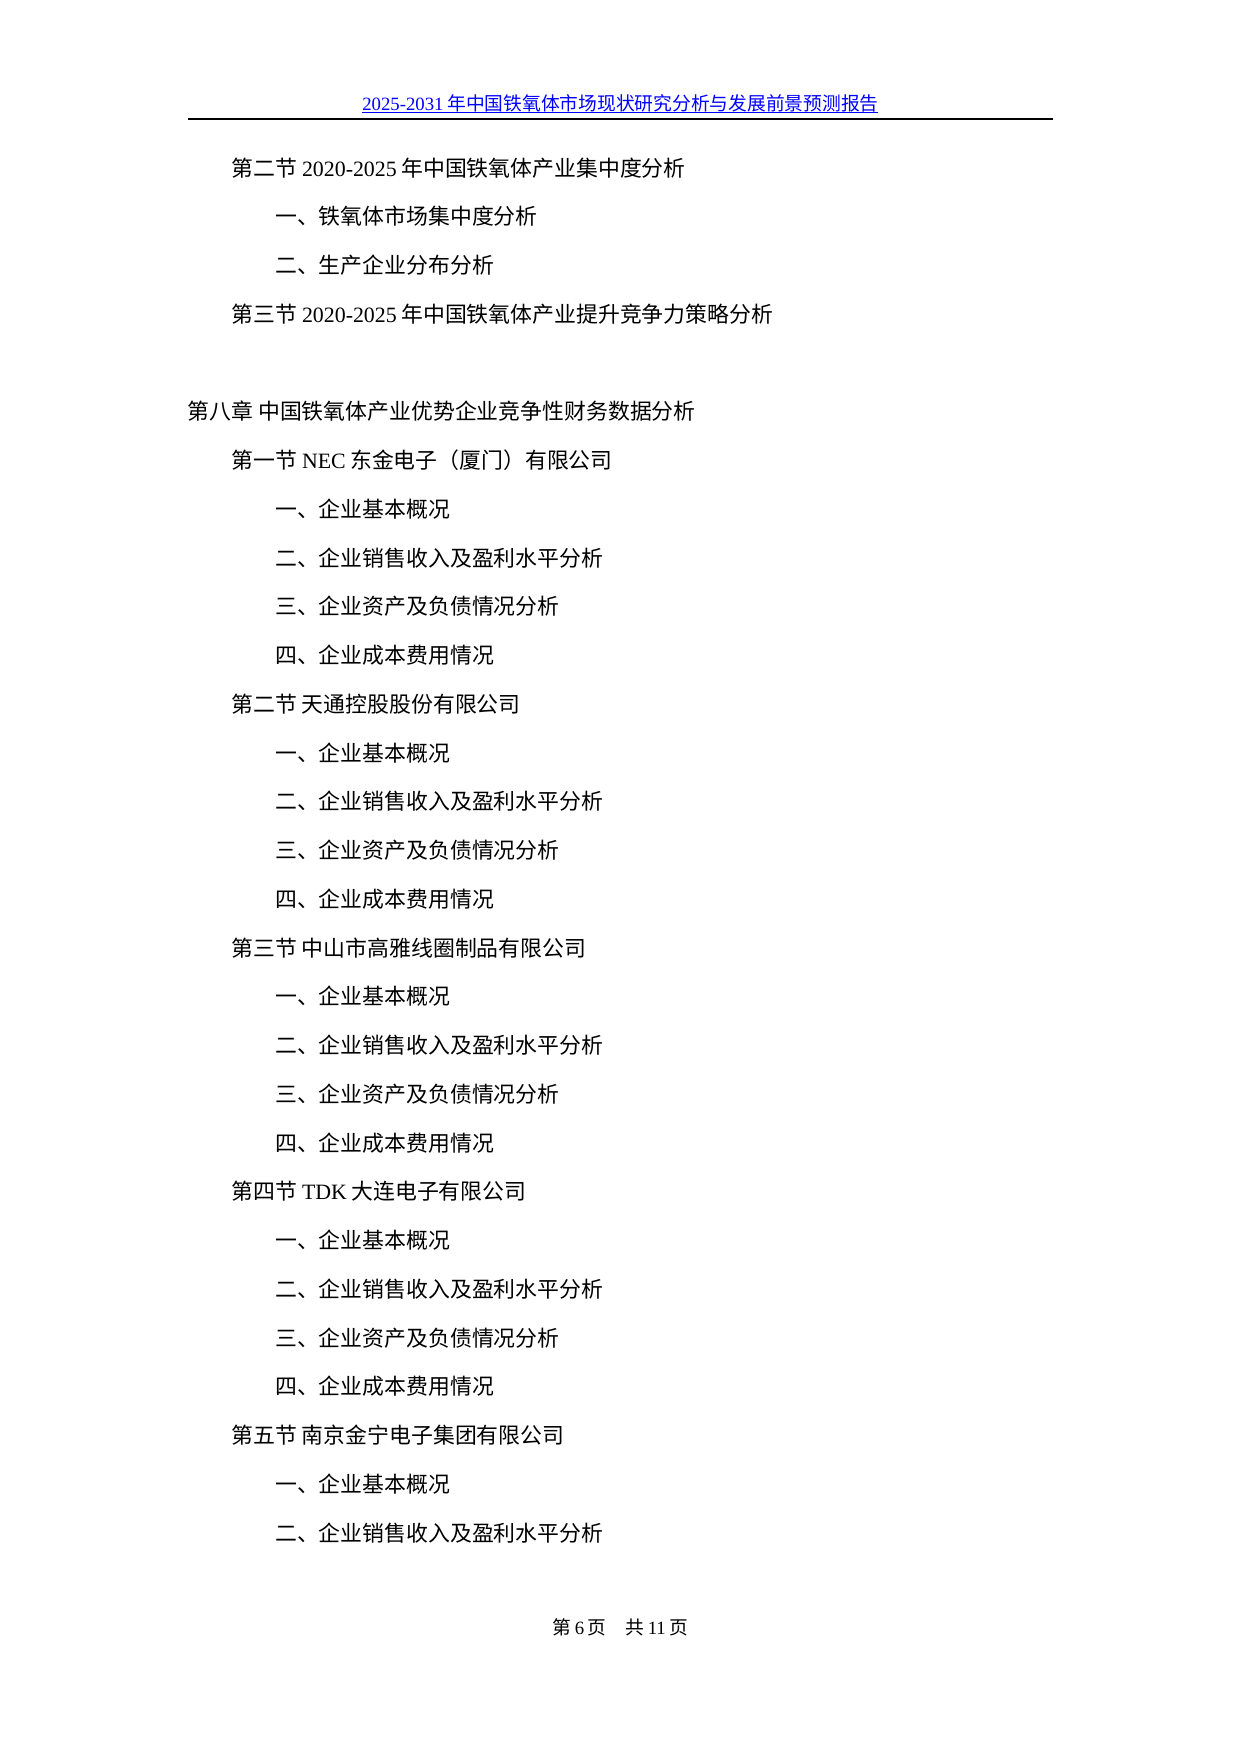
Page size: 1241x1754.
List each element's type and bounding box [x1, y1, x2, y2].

text [187, 150, 1053, 1548]
